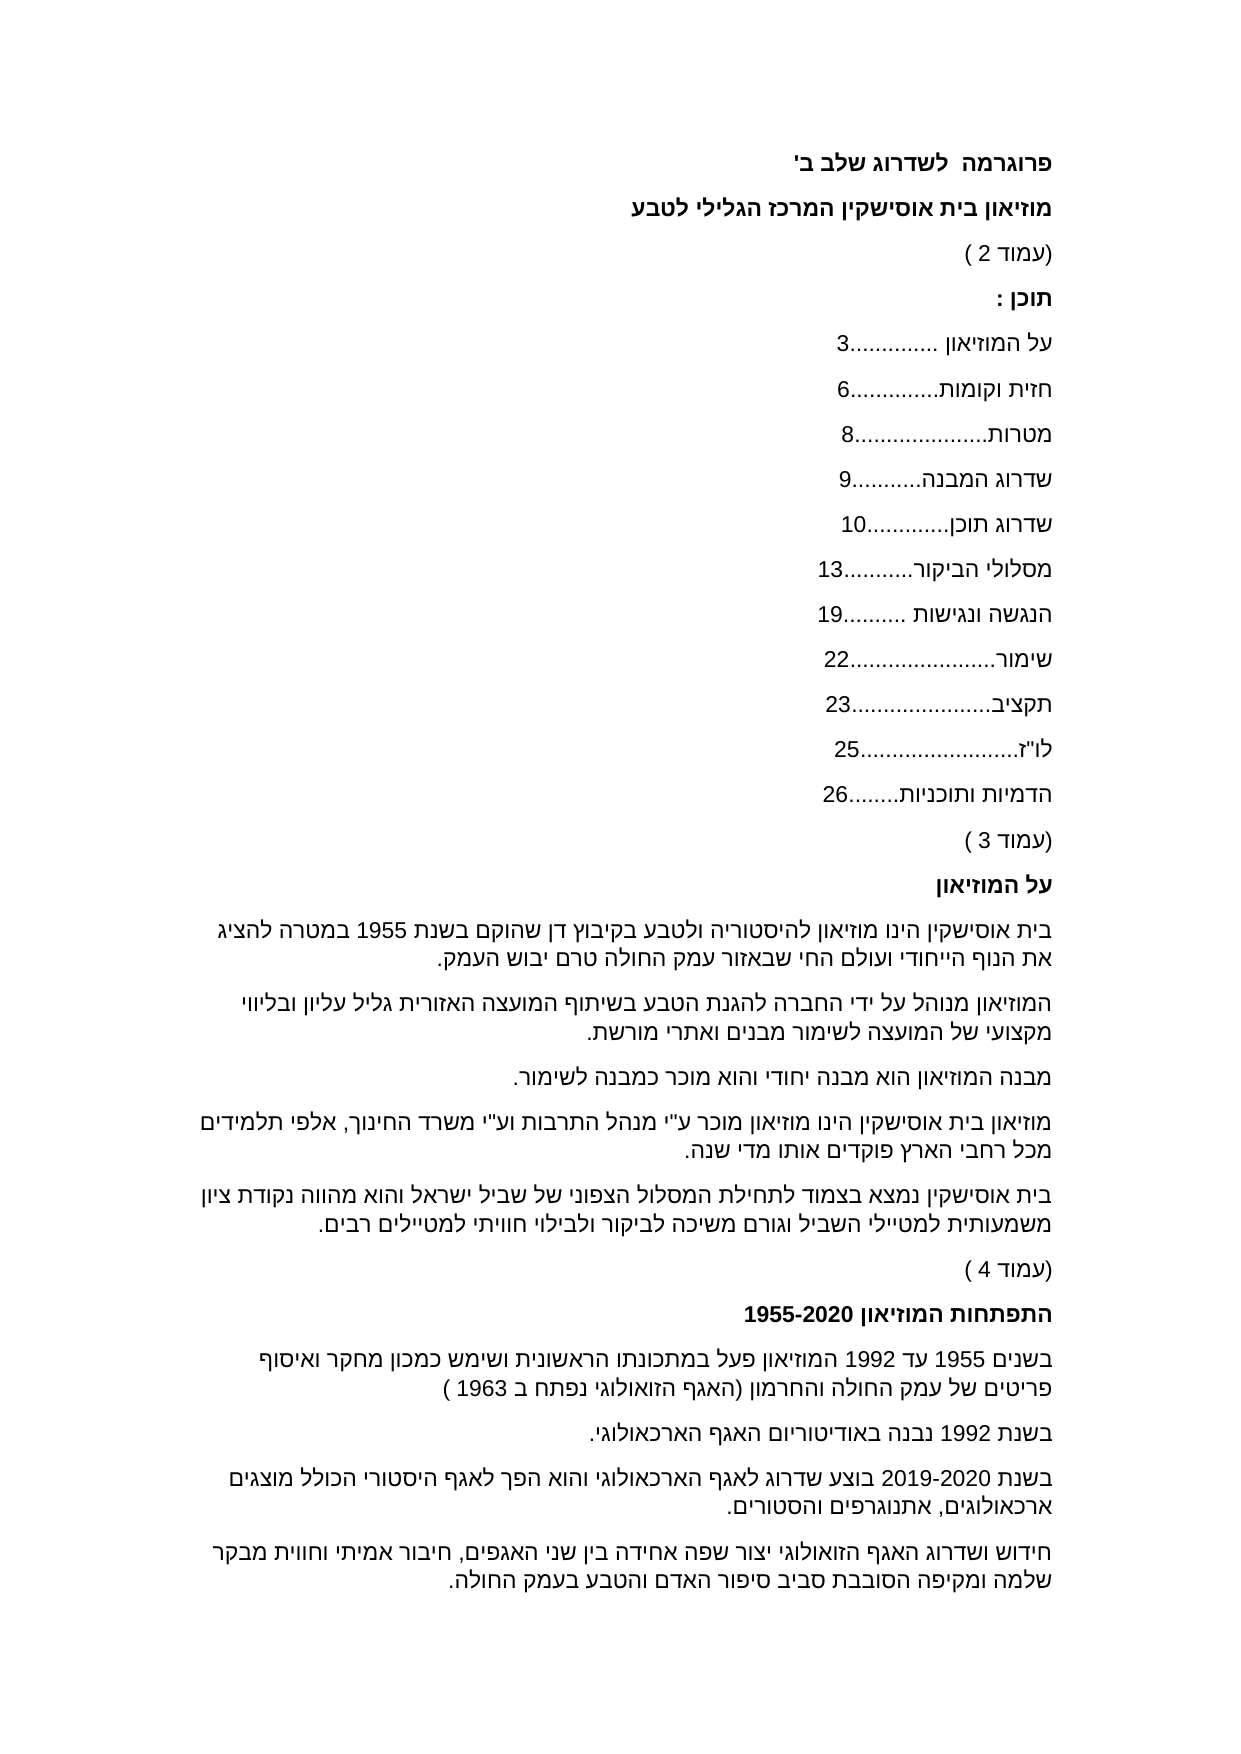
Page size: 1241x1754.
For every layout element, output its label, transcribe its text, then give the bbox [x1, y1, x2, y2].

text הדמיות ותוכניות........26 [187, 781, 1053, 808]
text בית אוסישקין הינו מוזיאון להיסטוריה ולטבע בקיבוץ דן שהוקם בשנת 1955 במטרה להציג את הנוף הייחודי ועולם החי שבאזור עמק החולה טרם יבוש העמק. [187, 917, 1053, 972]
text בשנת 2019-2020 בוצע שדרוג לאגף הארכאולוגי והוא הפך לאגף היסטורי הכולל מוצגים ארכאולוגים, אתנוגרפים והסטורים. [187, 1465, 1053, 1520]
text (עמוד 2 ) [187, 240, 1053, 267]
text מבנה המוזיאון הוא מבנה יחודי והוא מוכר כמבנה לשימור. [187, 1064, 1053, 1090]
text בית אוסישקין נמצא בצמוד לתחילת המסלול הצפוני של שביל ישראל והוא מהווה נקודת ציון משמעותית למטיילי השביל וגורם משיכה לביקור ולבילוי חוויתי למטיילים רבים. [187, 1182, 1053, 1237]
text התפתחות המוזיאון 1955-2020 [187, 1301, 1053, 1327]
text מוזיאון בית אוסישקין המרכז הגלילי לטבע [187, 195, 1053, 221]
text בשנת 1992 נבנה באודיטוריום האגף הארכאולוגי. [187, 1420, 1053, 1446]
text מוזיאון בית אוסישקין הינו מוזיאון מוכר ע"י מנהל התרבות וע"י משרד החינוך, אלפי תלמידים מכל רחבי הארץ פוקדים אותו מדי שנה. [187, 1109, 1053, 1164]
text המוזיאון מנוהל על ידי החברה להגנת הטבע בשיתוף המועצה האזורית גליל עליון ובליווי מקצועי של המועצה לשימור מבנים ואתרי מורשת. [187, 990, 1053, 1045]
text שימור.......................22 [187, 646, 1053, 672]
text חידוש ושדרוג האגף הזואולוגי יצור שפה אחידה בין שני האגפים, חיבור אמיתי וחווית מבקר שלמה ומקיפה הסובבת סביב סיפור האדם והטבע בעמק החולה. [187, 1538, 1053, 1593]
text הנגשה ונגישות ..........19 [187, 601, 1053, 627]
text שדרוג המבנה...........9 [187, 466, 1053, 492]
text מסלולי הביקור...........13 [187, 556, 1053, 582]
text (עמוד 4 ) [187, 1256, 1053, 1282]
text פרוגרמה לשדרוג שלב ב' [187, 150, 1053, 176]
text לו"ז.........................25 [187, 736, 1053, 763]
text חזית וקומות..............6 [187, 376, 1053, 402]
text שדרוג תוכן.............10 [187, 511, 1053, 537]
text (עמוד 3 ) [187, 827, 1053, 853]
text על המוזיאון ..............3 [187, 330, 1053, 357]
text תקציב......................23 [187, 691, 1053, 718]
text על המוזיאון [187, 872, 1053, 898]
text מטרות.....................8 [187, 421, 1053, 447]
text בשנים 1955 עד 1992 המוזיאון פעל במתכונתו הראשונית ושימש כמכון מחקר ואיסוף פריטים של עמק החולה והחרמון (האגף הזואולוגי נפתח ב 1963 ) [187, 1346, 1053, 1401]
text תוכן : [187, 285, 1053, 312]
